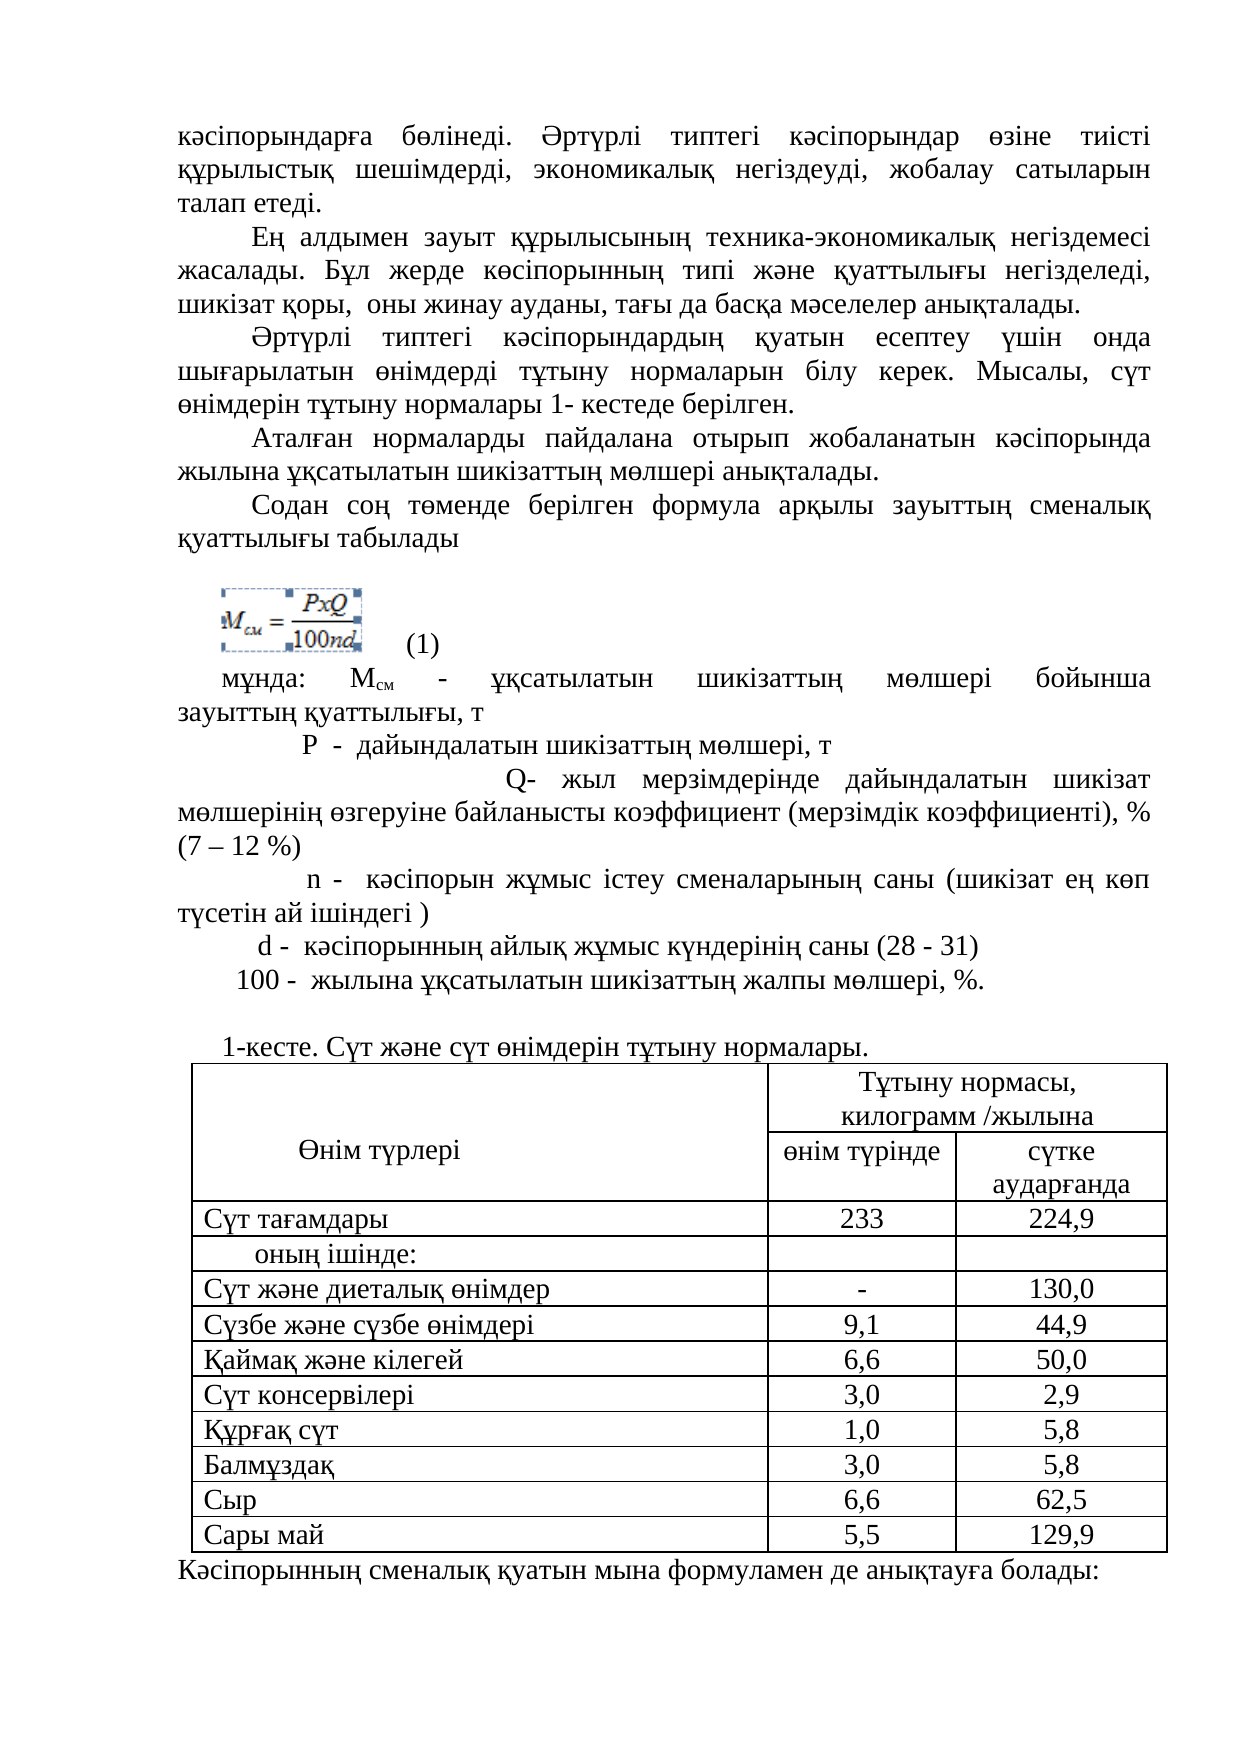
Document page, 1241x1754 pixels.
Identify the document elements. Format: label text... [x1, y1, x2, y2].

table_cell [957, 1237, 1166, 1270]
table_cell Қаймақ және кілегей [193, 1342, 767, 1375]
table_cell сүтке аударғанда [957, 1133, 1166, 1200]
table_cell Сүт және диеталық өнімдер [193, 1272, 767, 1305]
picture [221, 588, 363, 654]
table_cell 2,9 [957, 1377, 1166, 1411]
table_cell өнім түрінде [769, 1133, 955, 1200]
table_cell 9,1 [769, 1307, 955, 1340]
text (1) [177, 588, 1152, 660]
table_cell 62,5 [957, 1482, 1166, 1516]
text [177, 118, 1152, 219]
text 1-кесте. Сүт және сүт өнімдерін тұтыну нормалары. [177, 1029, 1152, 1063]
table_cell Сүт консервілері [193, 1377, 767, 1411]
table_cell 3,0 [769, 1377, 955, 1411]
table_cell Сары май [193, 1517, 767, 1551]
table_cell 233 [769, 1202, 955, 1235]
table_cell 5,5 [769, 1517, 955, 1551]
text мұнда: Мсм - ұқсатылатын шикізаттың мөлшері бойынша зауыттың қуаттылығы, т [177, 660, 1152, 727]
table_cell 3,0 [769, 1447, 955, 1481]
table_header Тұтыну нормасы, килограмм /жылына [769, 1064, 1166, 1131]
table_cell Сүт тағамдары [193, 1202, 767, 1235]
table_cell Құрғақ сүт [193, 1412, 767, 1446]
table_cell оның ішінде: [193, 1237, 767, 1270]
table_cell 1,0 [769, 1412, 955, 1446]
table_cell 5,8 [957, 1447, 1166, 1481]
table_cell Сүзбе және сүзбе өнімдері [193, 1307, 767, 1340]
table_cell [769, 1237, 955, 1270]
text Ең алдымен зауыт құрылысының техника-экономикалық негіздемесі жасалады. Бұл жерде көсіпорынның типі және қуаттылығы негізделеді, шикізат қоры, оны жинау ауданы, тағы да басқа мәселелер анықталады. [177, 219, 1152, 319]
text Q- жыл мерзімдерінде дайындалатын шикізат мөлшерінің өзгеруіне байланысты коэффициент (мерзімдік коэффициенті), % (7 – 12 %) [177, 761, 1152, 861]
table_cell 6,6 [769, 1482, 955, 1516]
table_cell 6,6 [769, 1342, 955, 1375]
table_cell 224,9 [957, 1202, 1166, 1235]
text P - дайындалатын шикізаттың мөлшері, т [177, 727, 1152, 761]
text Аталған нормаларды пайдалана отырып жобаланатын кәсіпорында жылына ұқсатылатын шикізаттың мөлшері анықталады. [177, 420, 1152, 487]
table_cell 129,9 [957, 1517, 1166, 1551]
table_cell - [769, 1272, 955, 1305]
table_cell 50,0 [957, 1342, 1166, 1375]
text Кәсіпорынның сменалық қуатын мына формуламен де анықтауға болады: [177, 1552, 1152, 1586]
table_header Өнім түрлері [193, 1064, 767, 1200]
table_cell 5,8 [957, 1412, 1166, 1446]
text n - кәсіпорын жұмыс істеу сменаларының саны (шикізат ең көп түсетін ай iшiндегі ) [177, 861, 1152, 928]
text d - кәсіпорынның айлық жұмыс күндерінің саны (28 - 31) [177, 928, 1152, 962]
table_cell Балмұздақ [193, 1447, 767, 1481]
table_cell Сыр [193, 1482, 767, 1516]
text Содан соң төменде берілген формула арқылы зауыттың сменалық қуаттылығы табылады [177, 487, 1152, 554]
table_cell 130,0 [957, 1272, 1166, 1305]
text Әртүрлі типтегі кәсіпорындардың қуатын есептеу үшін онда шығарылатын өнімдерді тұтыну нормаларын білу керек. Мысалы, сүт өнімдерін тұтыну нормалары 1- кестеде берілген. [177, 319, 1152, 420]
table_cell 44,9 [957, 1307, 1166, 1340]
text 100 - жылына ұқсатылатын шикізаттың жалпы мөлшері, %. [177, 962, 1152, 996]
